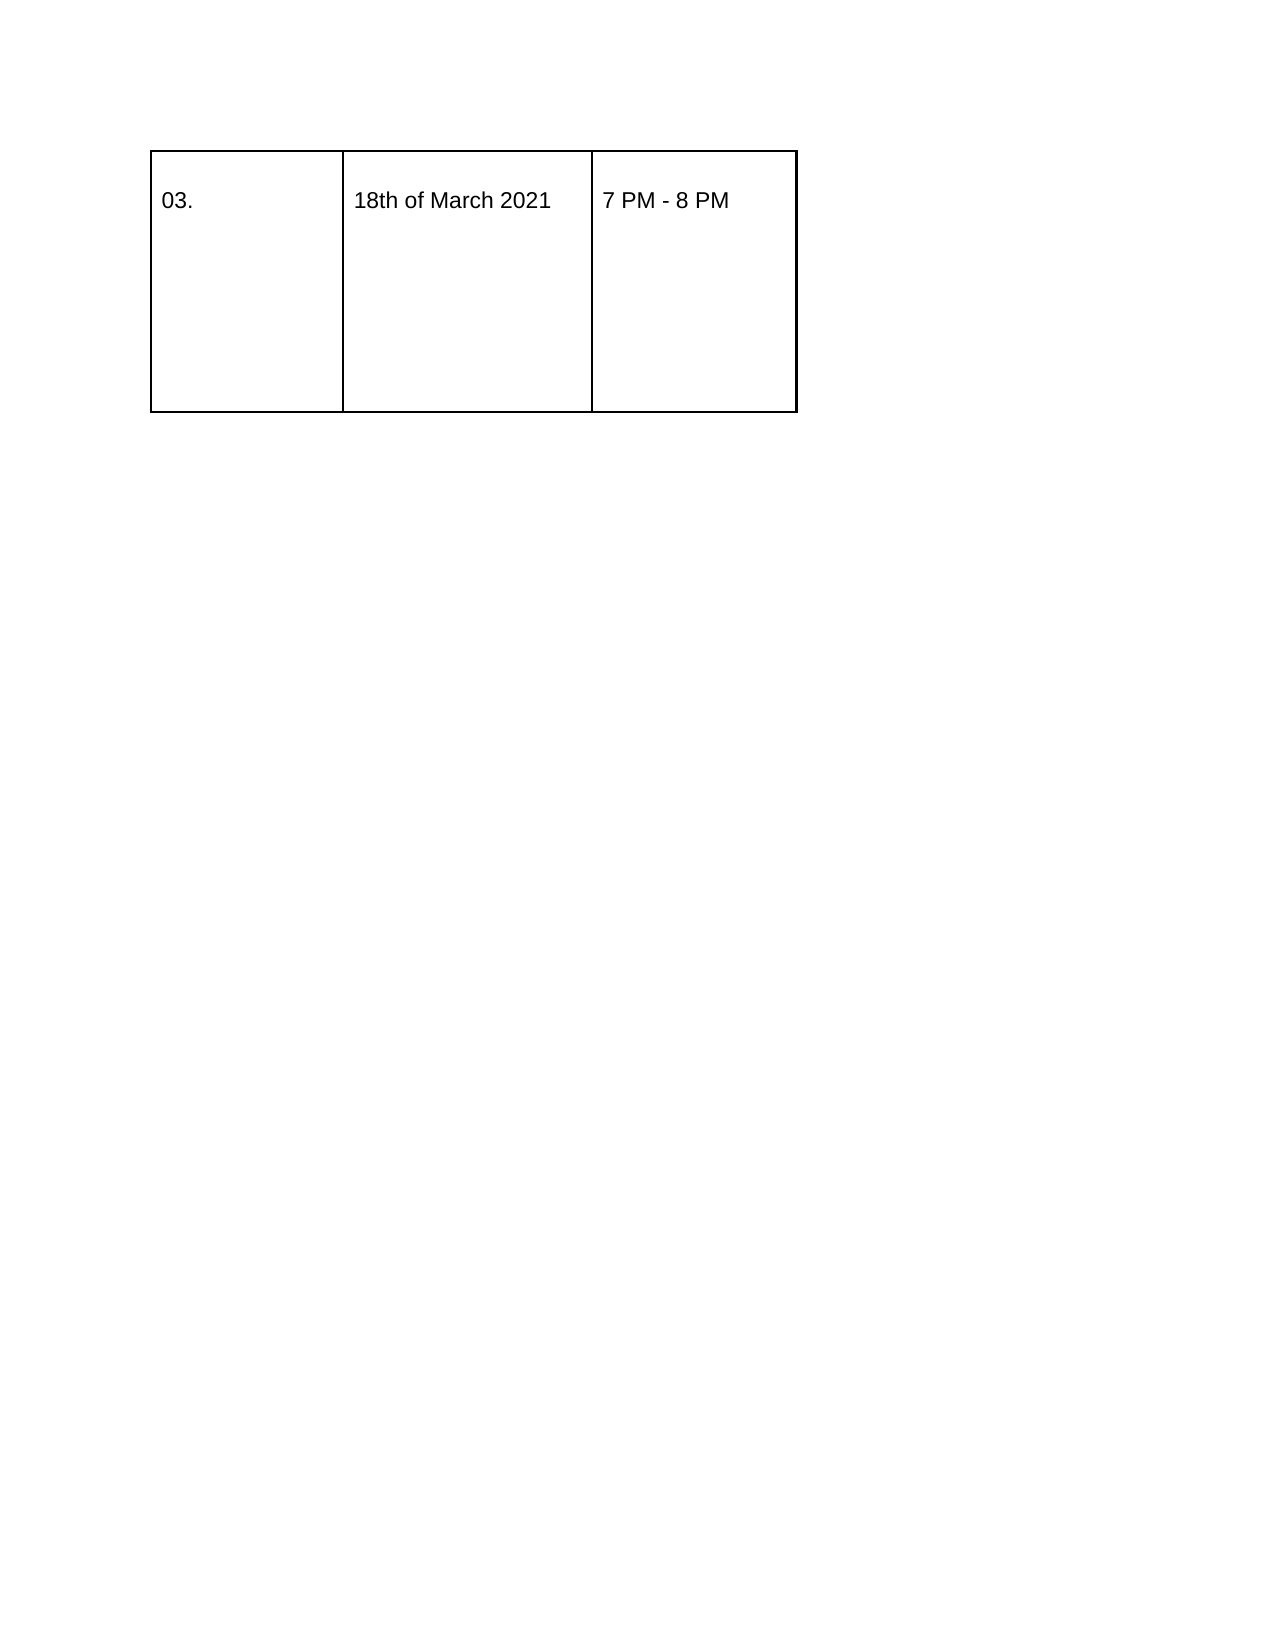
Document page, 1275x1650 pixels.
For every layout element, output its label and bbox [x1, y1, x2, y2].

table_header [593, 152, 795, 411]
table_header [152, 152, 342, 411]
table_header [344, 152, 591, 411]
